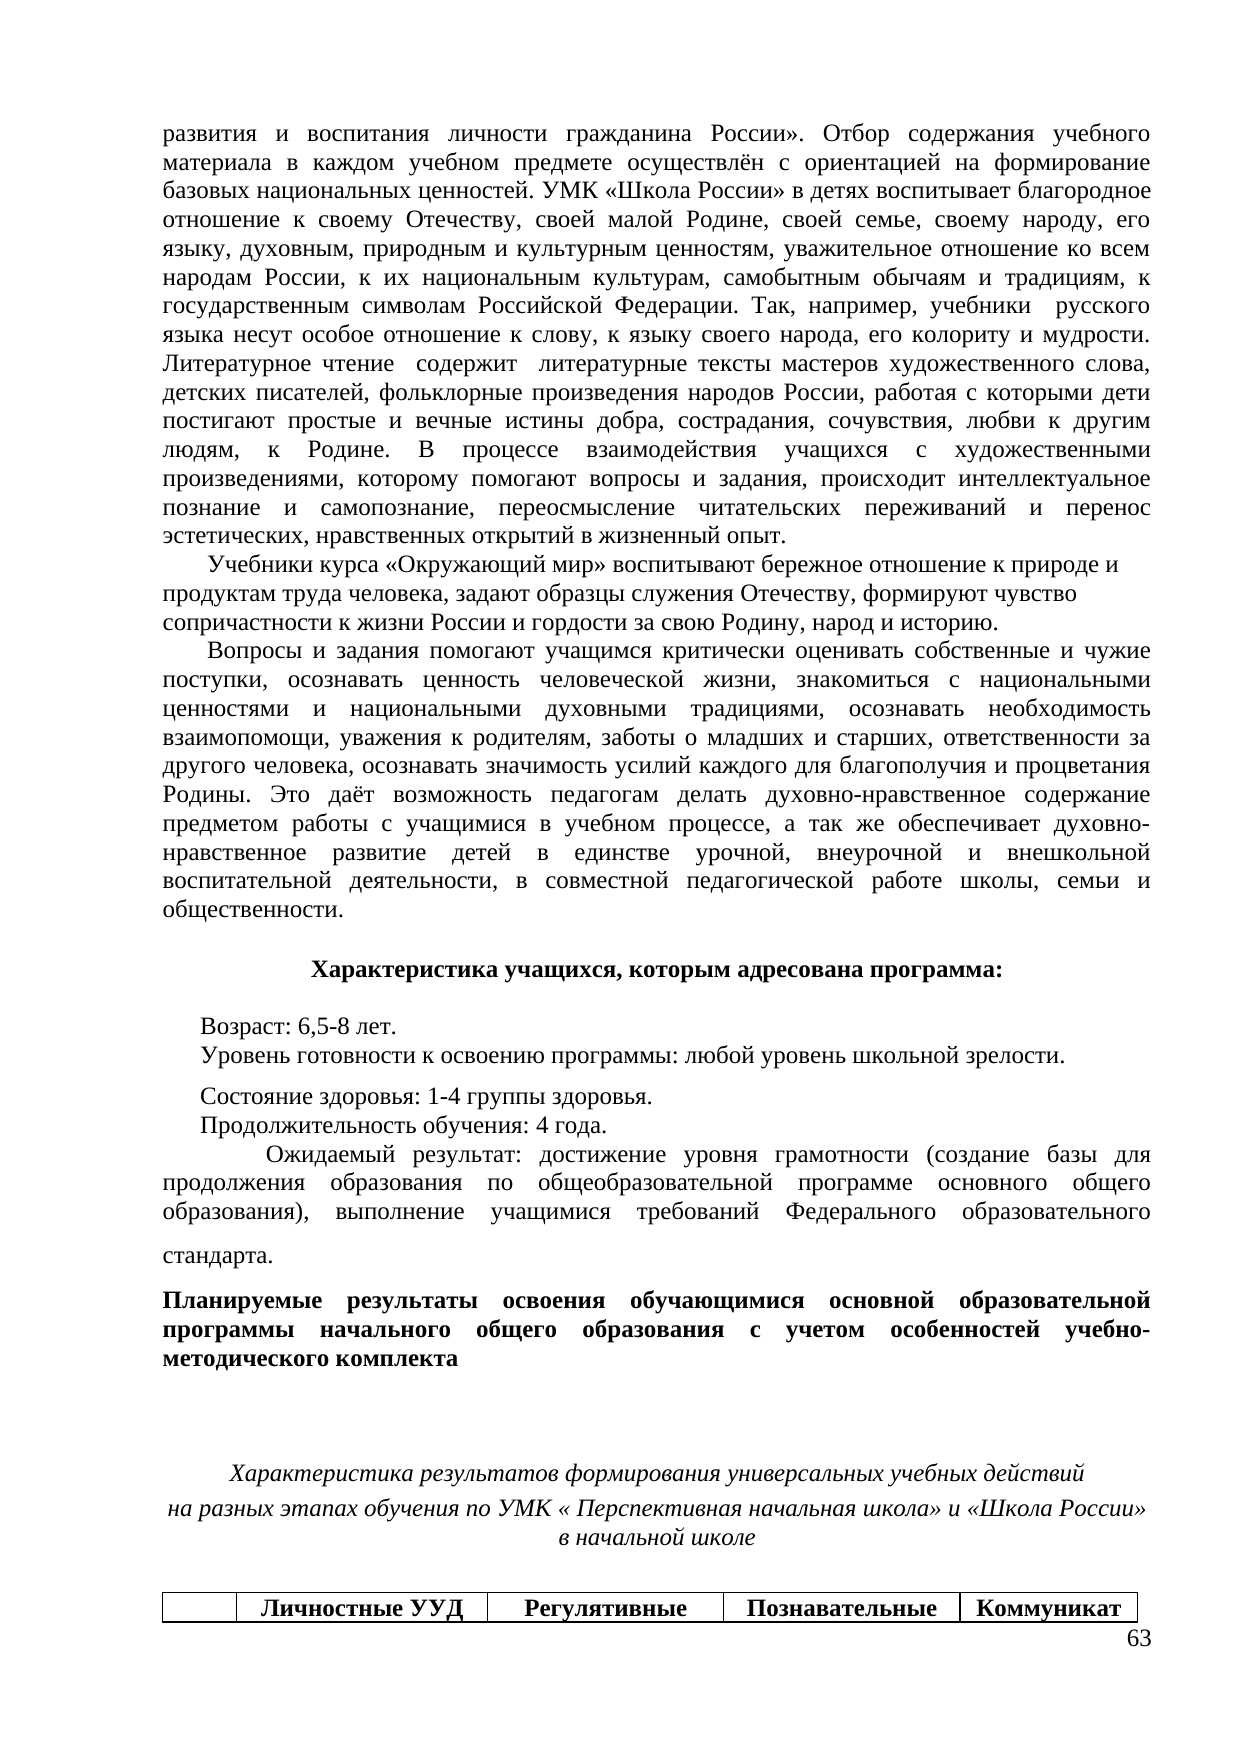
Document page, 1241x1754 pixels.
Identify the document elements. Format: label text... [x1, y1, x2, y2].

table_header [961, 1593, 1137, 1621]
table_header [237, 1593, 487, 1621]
text Учебники курса «Окружающий мир» воспитывают бережное отношение к природе и продуктам труда человека, задают образцы служения Отечеству, формируют чувство сопричастности к жизни России и гордости за свою Родину, народ и историю. [162, 549, 1152, 636]
text Характеристика учащихся, которым адресована программа: [162, 954, 1152, 982]
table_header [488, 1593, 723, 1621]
text Состояние здоровья: 1-4 группы здоровья. [162, 1081, 1152, 1110]
text Характеристика результатов формирования универсальных учебных действий [162, 1458, 1152, 1487]
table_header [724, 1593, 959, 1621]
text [162, 118, 1152, 549]
text Ожидаемый результат: достижение уровня грамотности (создание базы для продолжения образования по общеобразовательной программе основного общего образования), выполнение учащимися требований Федерального образовательного стандарта. [162, 1139, 1152, 1273]
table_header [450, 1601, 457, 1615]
text Уровень готовности к освоению программы: любой уровень школьной зрелости. [162, 1040, 1152, 1069]
text Планируемые результаты освоения обучающимися основной образовательной программы начального общего образования с учетом особенностей учебно-методического комплекта [162, 1285, 1152, 1372]
text Возраст: 6,5-8 лет. [162, 1011, 1152, 1040]
text Продолжительность обучения: 4 года. [162, 1110, 1152, 1139]
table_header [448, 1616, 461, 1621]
text Вопросы и задания помогают учащимся критически оценивать собственные и чужие поступки, осознавать ценность человеческой жизни, знакомиться с национальными ценностями и национальными духовными традициями, осознавать необходимость взаимопомощи, уважения к родителям, заботы о младших и старших, ответственности за другого человека, осознавать значимость усилий каждого для благополучия и процветания Родины. Это даёт возможность педагогам делать духовно-нравственное содержание предметом работы с учащимися в учебном процессе, а так же обеспечивает духовно-нравственное развитие детей в единстве урочной, внеурочной и внешкольной воспитательной деятельности, в совместной педагогической работе школы, семьи и общественности. [162, 636, 1152, 923]
text на разных этапах обучения по УМК « Перспективная начальная школа» и «Школа России» в начальной школе [162, 1493, 1152, 1550]
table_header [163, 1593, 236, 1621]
